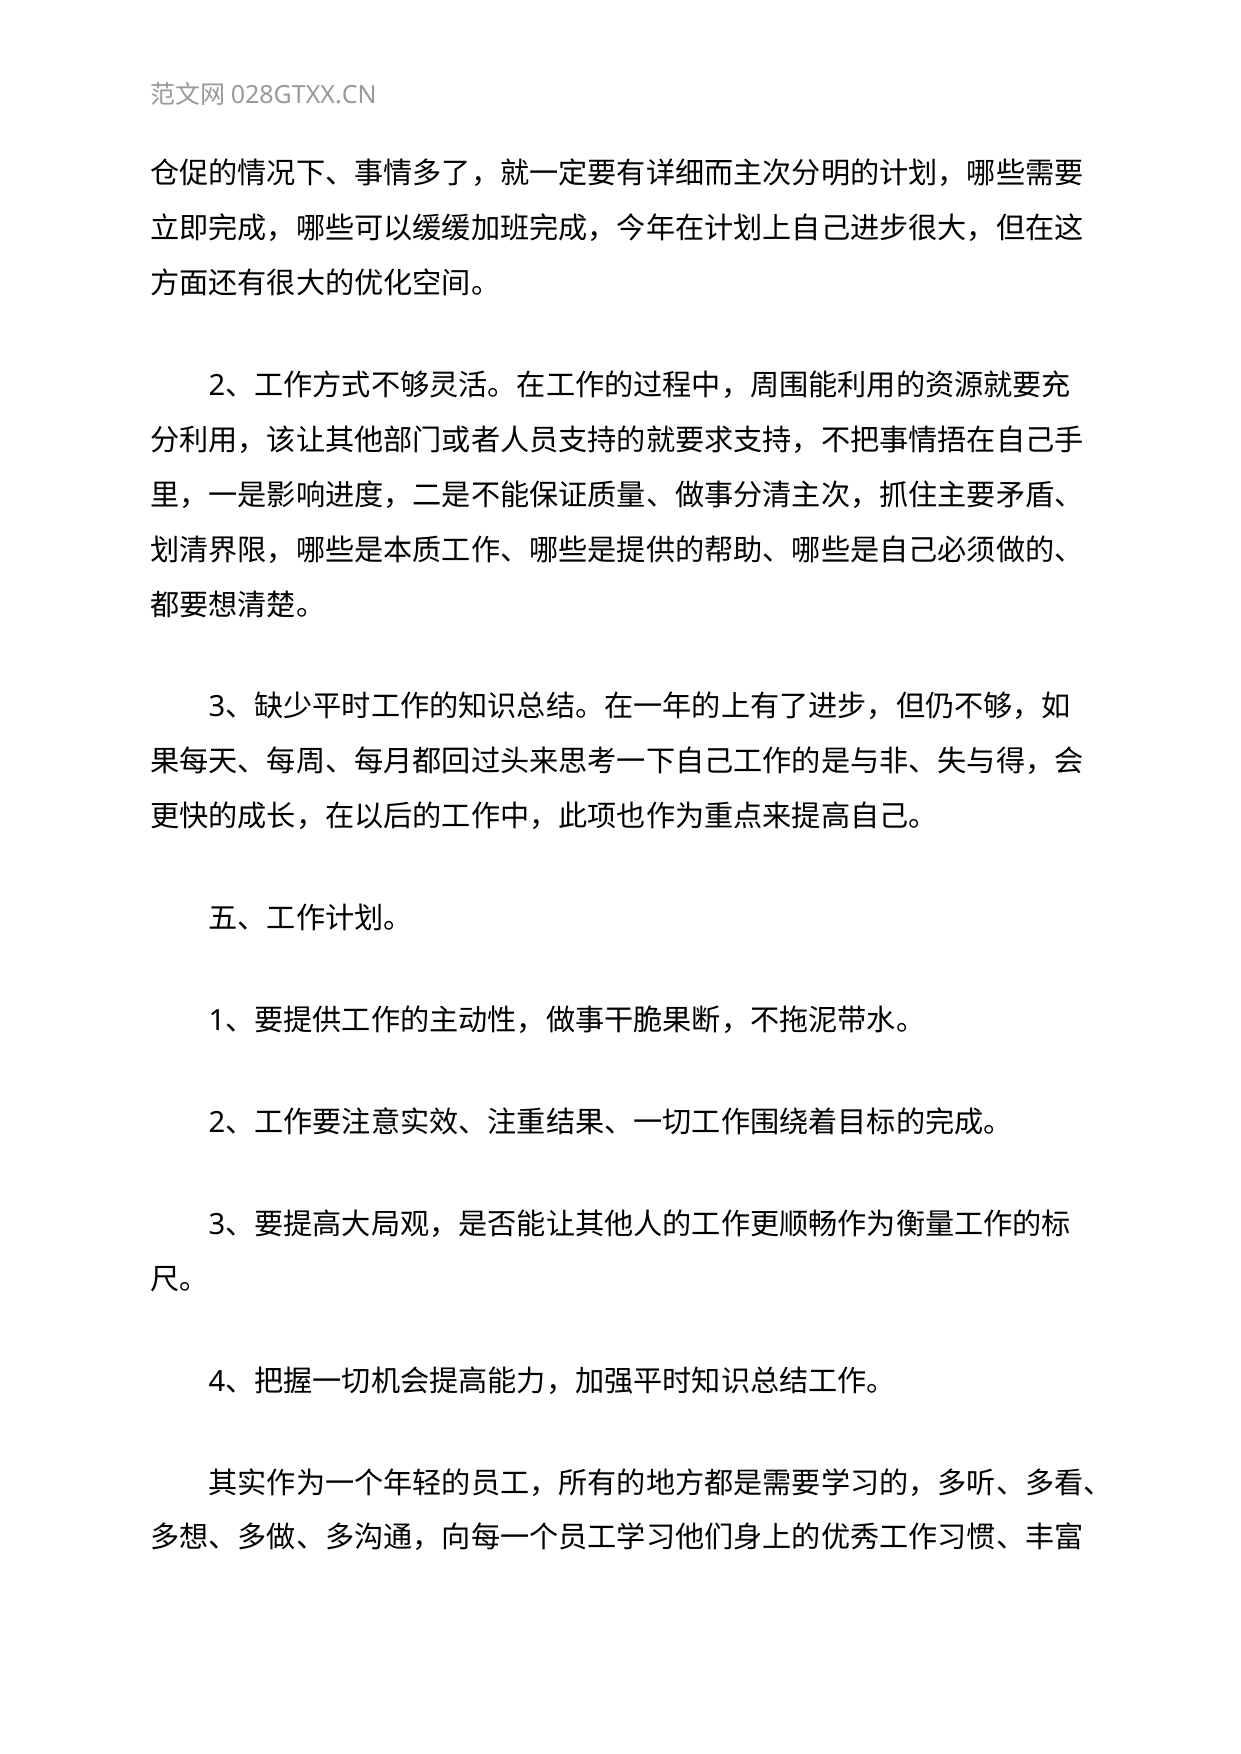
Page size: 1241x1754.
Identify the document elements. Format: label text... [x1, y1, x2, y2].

text 3、要提高大局观，是否能让其他人的工作更顺畅作为衡量工作的标尺。 [150, 1200, 1090, 1298]
text 2、工作要注意实效、注重结果、一切工作围绕着目标的完成。 [150, 1098, 1090, 1141]
text 3、缺少平时工作的知识总结。在一年的上有了进步，但仍不够，如果每天、每周、每月都回过头来思考一下自己工作的是与非、失与得，会更快的成长，在以后的工作中，此项也作为重点来提高自己。 [150, 683, 1090, 835]
text 1、要提供工作的主动性，做事干脆果断，不拖泥带水。 [150, 996, 1090, 1039]
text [150, 1459, 1090, 1556]
text 4、把握一切机会提高能力，加强平时知识总结工作。 [150, 1357, 1090, 1399]
text 五、工作计划。 [150, 895, 1090, 937]
text 2、工作方式不够灵活。在工作的过程中，周围能利用的资源就要充分利用，该让其他部门或者人员支持的就要求支持，不把事情捂在自己手里，一是影响进度，二是不能保证质量、做事分清主次，抓住主要矛盾、划清界限，哪些是本质工作、哪些是提供的帮助、哪些是自己必须做的、都要想清楚。 [150, 362, 1090, 623]
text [150, 150, 1090, 302]
